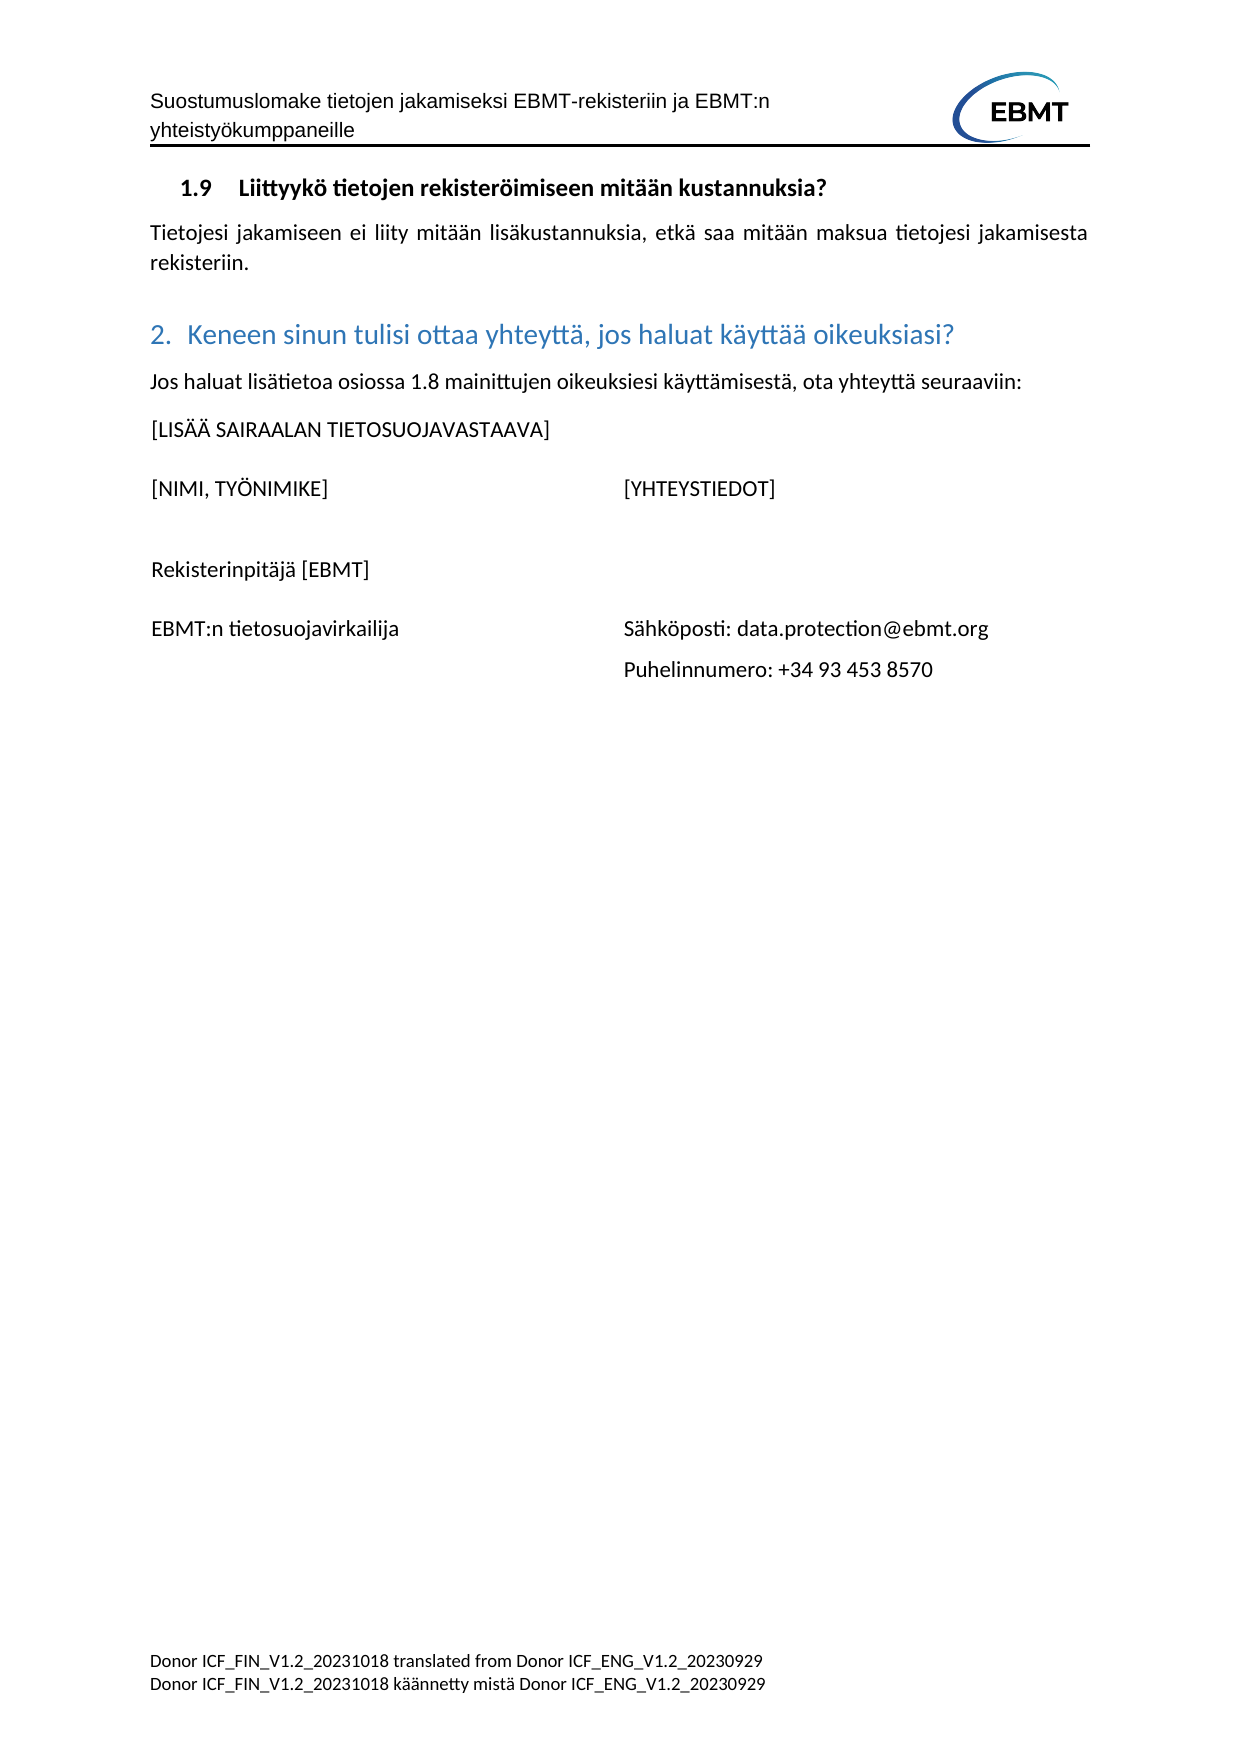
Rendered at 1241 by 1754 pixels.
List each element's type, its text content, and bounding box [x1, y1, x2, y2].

picture [880, 44, 1137, 173]
table_cell Rekisterinpitäjä [EBMT] [150, 504, 1095, 588]
table_cell EBMT:n tietosuojavirkailija [150, 588, 622, 684]
table_header [LISÄÄ SAIRAALAN TIETOSUOJAVASTAAVA] [150, 414, 1095, 448]
list Keneen sinun tulisi ottaa yhteyttä, jos haluat käyttää oikeuksiasi? [150, 316, 1090, 351]
text Tietojesi jakamiseen ei liity mitään lisäkustannuksia, etkä saa mitään maksua tietojesi jakamisesta rekisteriin. [150, 218, 1090, 276]
text Jos haluat lisätietoa osiossa 1.8 mainittujen oikeuksiesi käyttämisestä, ota yhteyttä seuraaviin: [150, 367, 1090, 395]
table_cell [YHTEYSTIEDOT] [623, 448, 1095, 503]
table_cell Sähköposti: data.protection@ebmt.org Puhelinnumero: +34 93 453 8570 [623, 588, 1095, 684]
table_cell [NIMI, TYÖNIMIKE] [150, 448, 622, 503]
list Liittyykö tietojen rekisteröimiseen mitään kustannuksia? [179, 172, 1090, 203]
